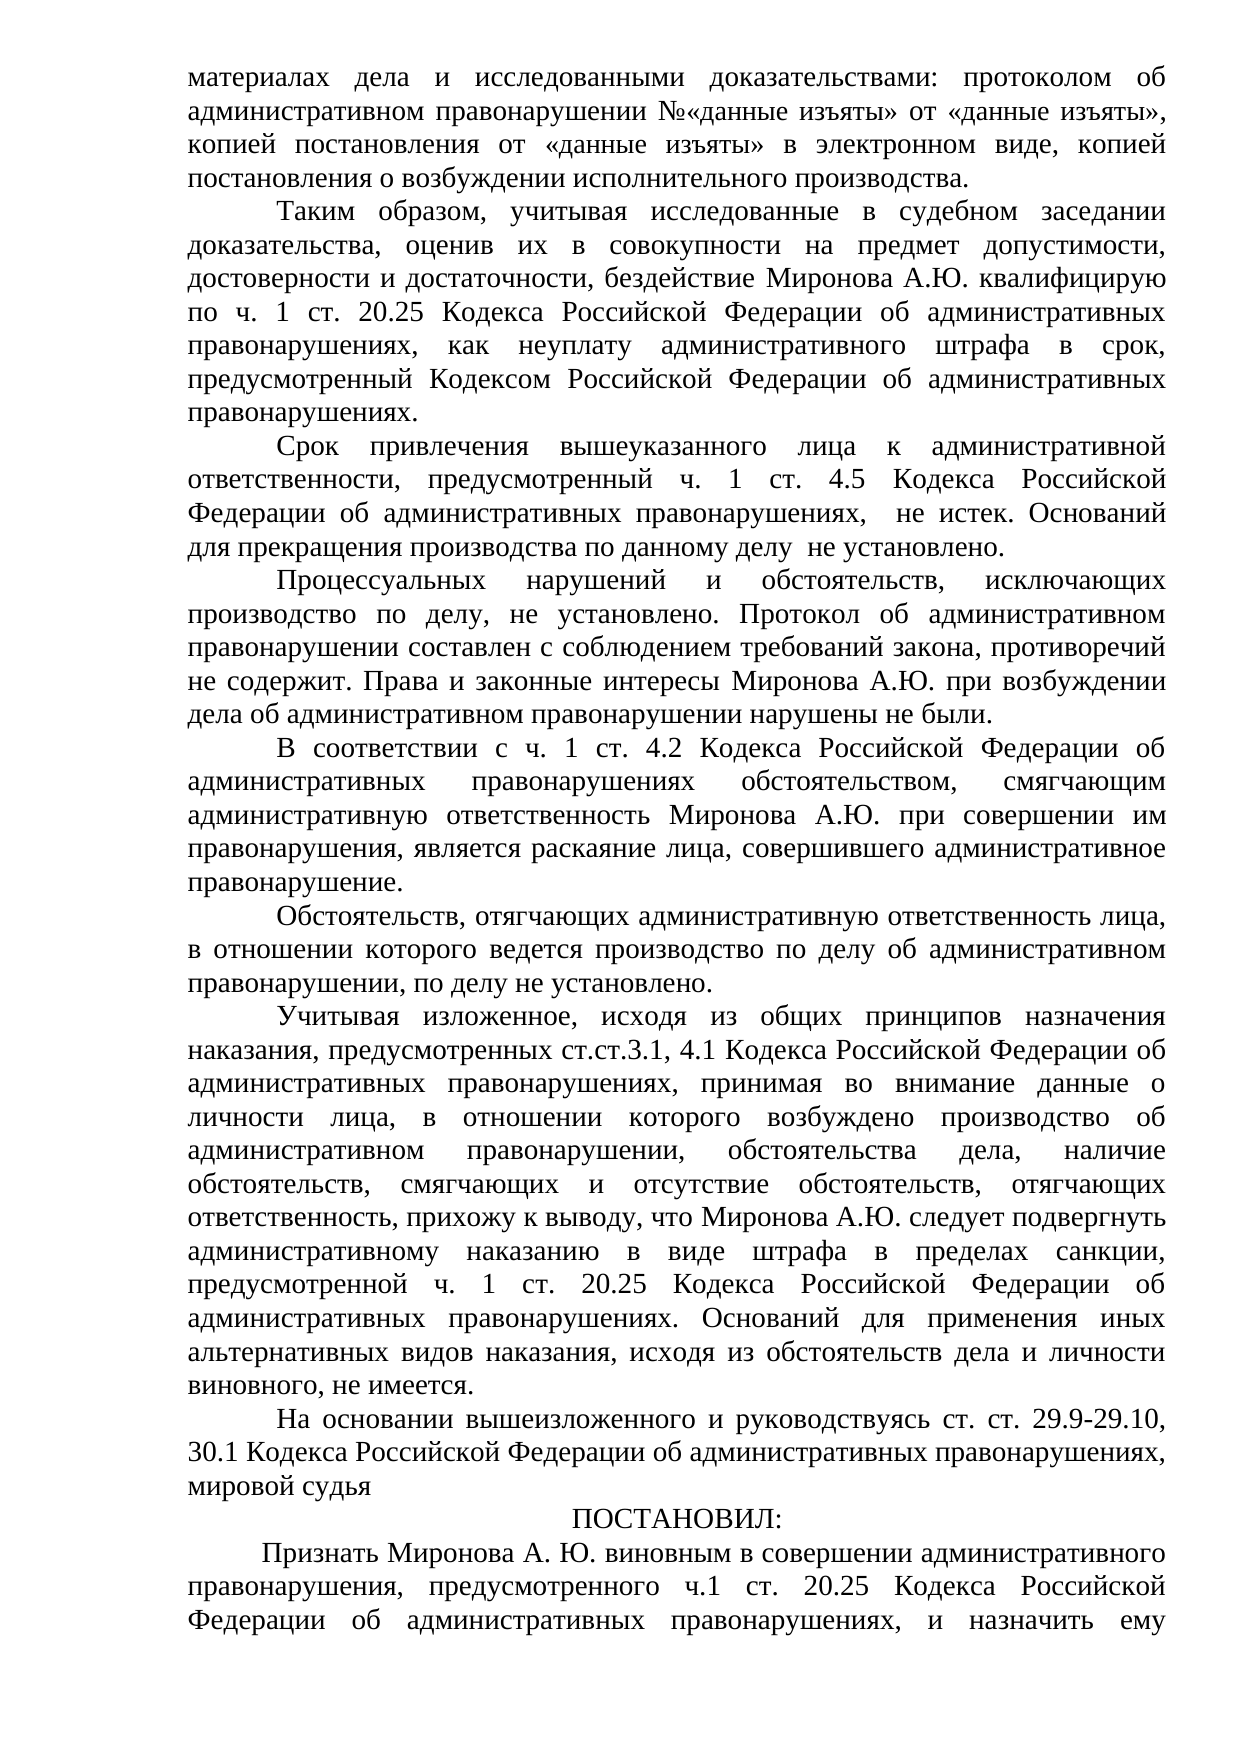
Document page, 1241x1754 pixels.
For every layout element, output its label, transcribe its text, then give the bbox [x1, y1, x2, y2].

text Срок привлечения вышеуказанного лица к административной ответственности, предусмотренный ч. 1 ст. 4.5 Кодекса Российской Федерации об административных правонарушениях, не истек. Оснований для прекращения производства по данному делу не установлено. [187, 428, 1167, 562]
text Учитывая изложенное, исходя из общих принципов назначения наказания, предусмотренных ст.ст.3.1, 4.1 Кодекса Российской Федерации об административных правонарушениях, принимая во внимание данные о личности лица, в отношении которого возбуждено производство об административном правонарушении, обстоятельства дела, наличие обстоятельств, смягчающих и отсутствие обстоятельств, отягчающих ответственность, прихожу к выводу, что Миронова А.Ю. следует подвергнуть административному наказанию в виде штрафа в пределах санкции, предусмотренной ч. 1 ст. 20.25 Кодекса Российской Федерации об административных правонарушениях. Оснований для применения иных альтернативных видов наказания, исходя из обстоятельств дела и личности виновного, не имеется. [187, 998, 1167, 1401]
text Обстоятельств, отягчающих административную ответственность лица, в отношении которого ведется производство по делу об административном правонарушении, по делу не установлено. [187, 898, 1167, 998]
text В соответствии с ч. 1 ст. 4.2 Кодекса Российской Федерации об административных правонарушениях обстоятельством, смягчающим административную ответственность Миронова А.Ю. при совершении им правонарушения, является раскаяние лица, совершившего административное правонарушение. [187, 730, 1167, 898]
text Процессуальных нарушений и обстоятельств, исключающих производство по делу, не установлено. Протокол об административном правонарушении составлен с соблюдением требований закона, противоречий не содержит. Права и законные интересы Миронова А.Ю. при возбуждении дела об административном правонарушении нарушены не были. [187, 562, 1167, 730]
text ПОСТАНОВИЛ: [187, 1501, 1167, 1535]
text На основании вышеизложенного и руководствуясь ст. ст. 29.9-29.10, 30.1 Кодекса Российской Федерации об административных правонарушениях, мировой судья [187, 1401, 1167, 1501]
text Таким образом, учитывая исследованные в судебном заседании доказательства, оценив их в совокупности на предмет допустимости, достоверности и достаточности, бездействие Миронова А.Ю. квалифицирую по ч. 1 ст. 20.25 Кодекса Российской Федерации об административных правонарушениях, как неуплату административного штрафа в срок, предусмотренный Кодексом Российской Федерации об административных правонарушениях. [187, 193, 1167, 428]
